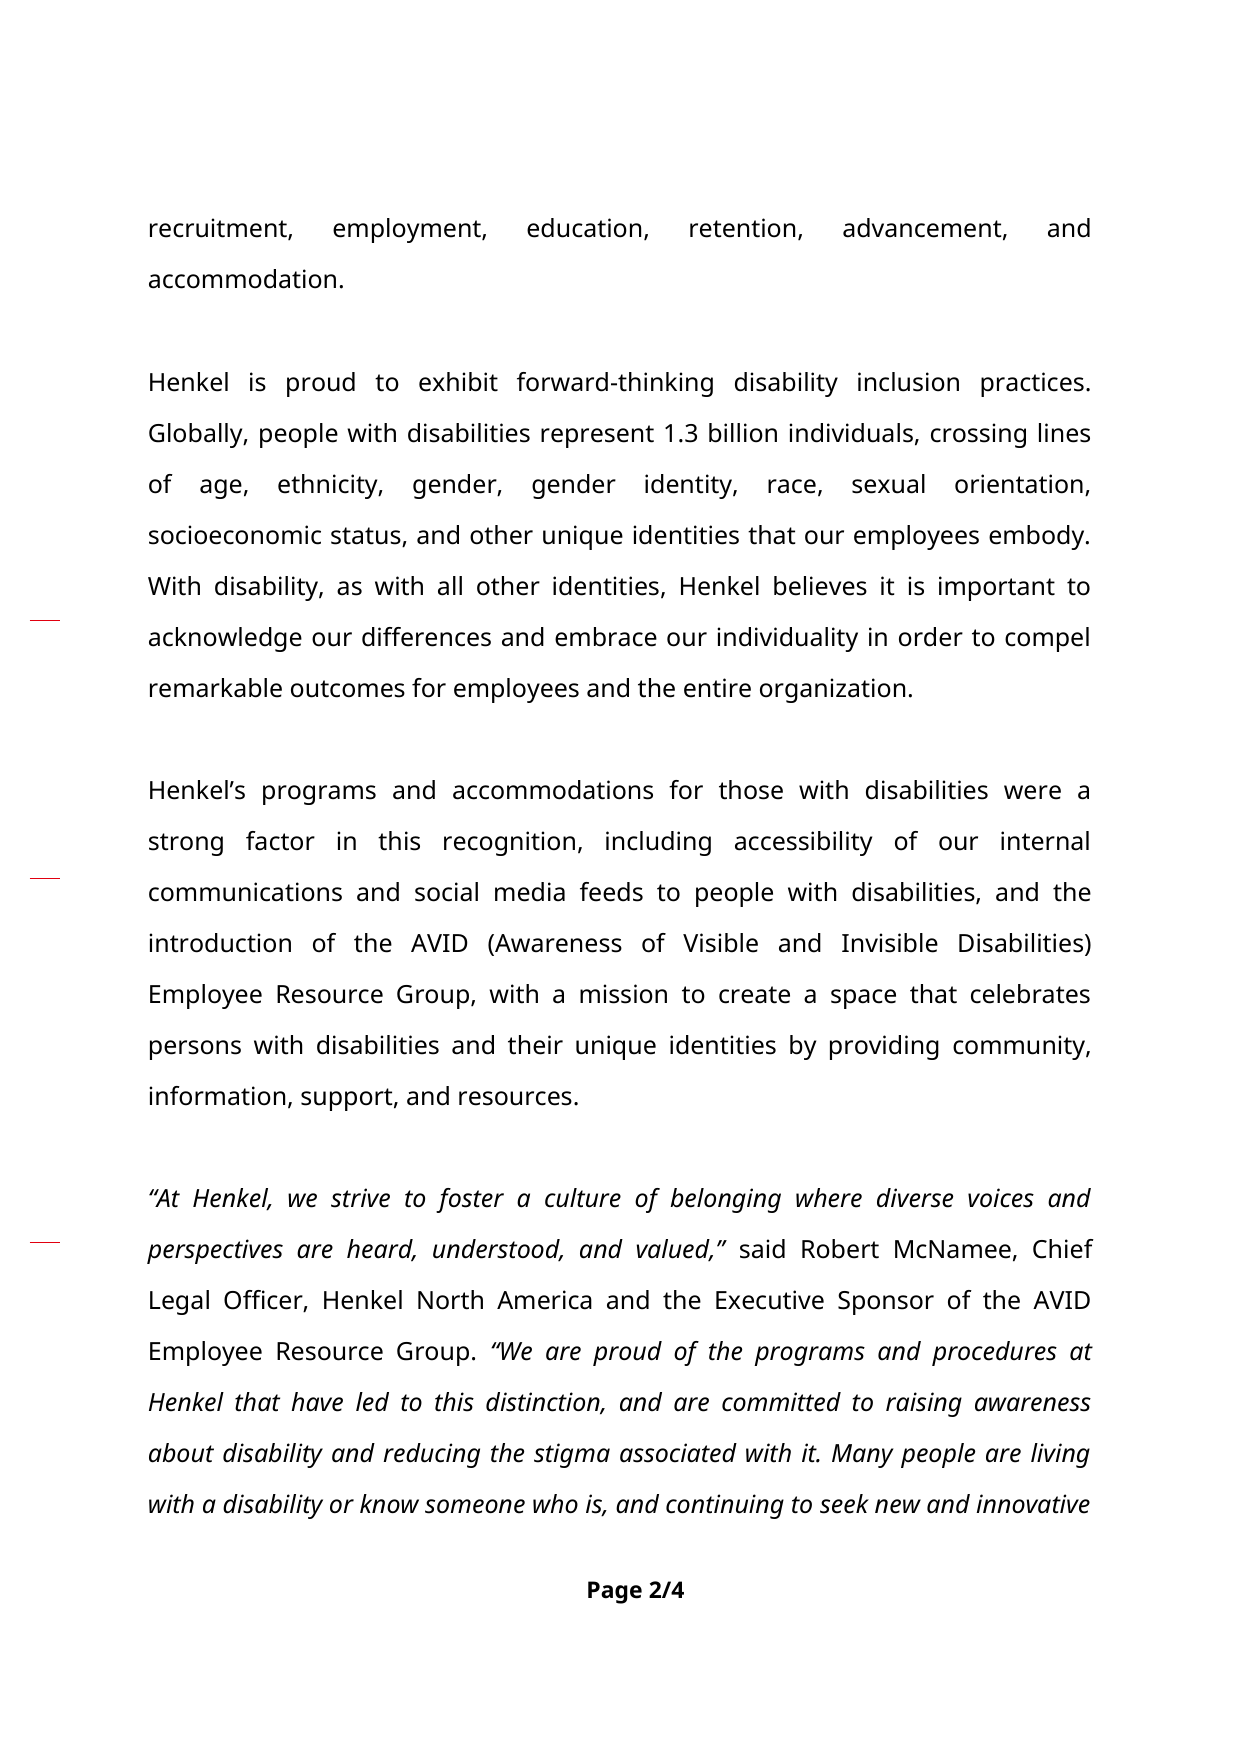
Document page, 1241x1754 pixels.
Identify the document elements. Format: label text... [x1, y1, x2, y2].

text Henkel is proud to exhibit forward-thinking disability inclusion practices. Globally, people with disabilities represent 1.3 billion individuals, crossing lines of age, ethnicity, gender, gender identity, race, sexual orientation, socioeconomic status, and other unique identities that our employees embody. With disability, as with all other identities, Henkel believes it is important to acknowledge our differences and embrace our individuality in order to compel remarkable outcomes for employees and the entire organization. [148, 364, 1092, 704]
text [148, 1181, 1092, 1521]
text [148, 211, 1092, 296]
text Henkel’s programs and accommodations for those with disabilities were a strong factor in this recognition, including accessibility of our internal communications and social media feeds to people with disabilities, and the introduction of the AVID (Awareness of Visible and Invisible Disabilities) Employee Resource Group, with a mission to create a space that celebrates persons with disabilities and their unique identities by providing community, information, support, and resources. [148, 773, 1092, 1113]
